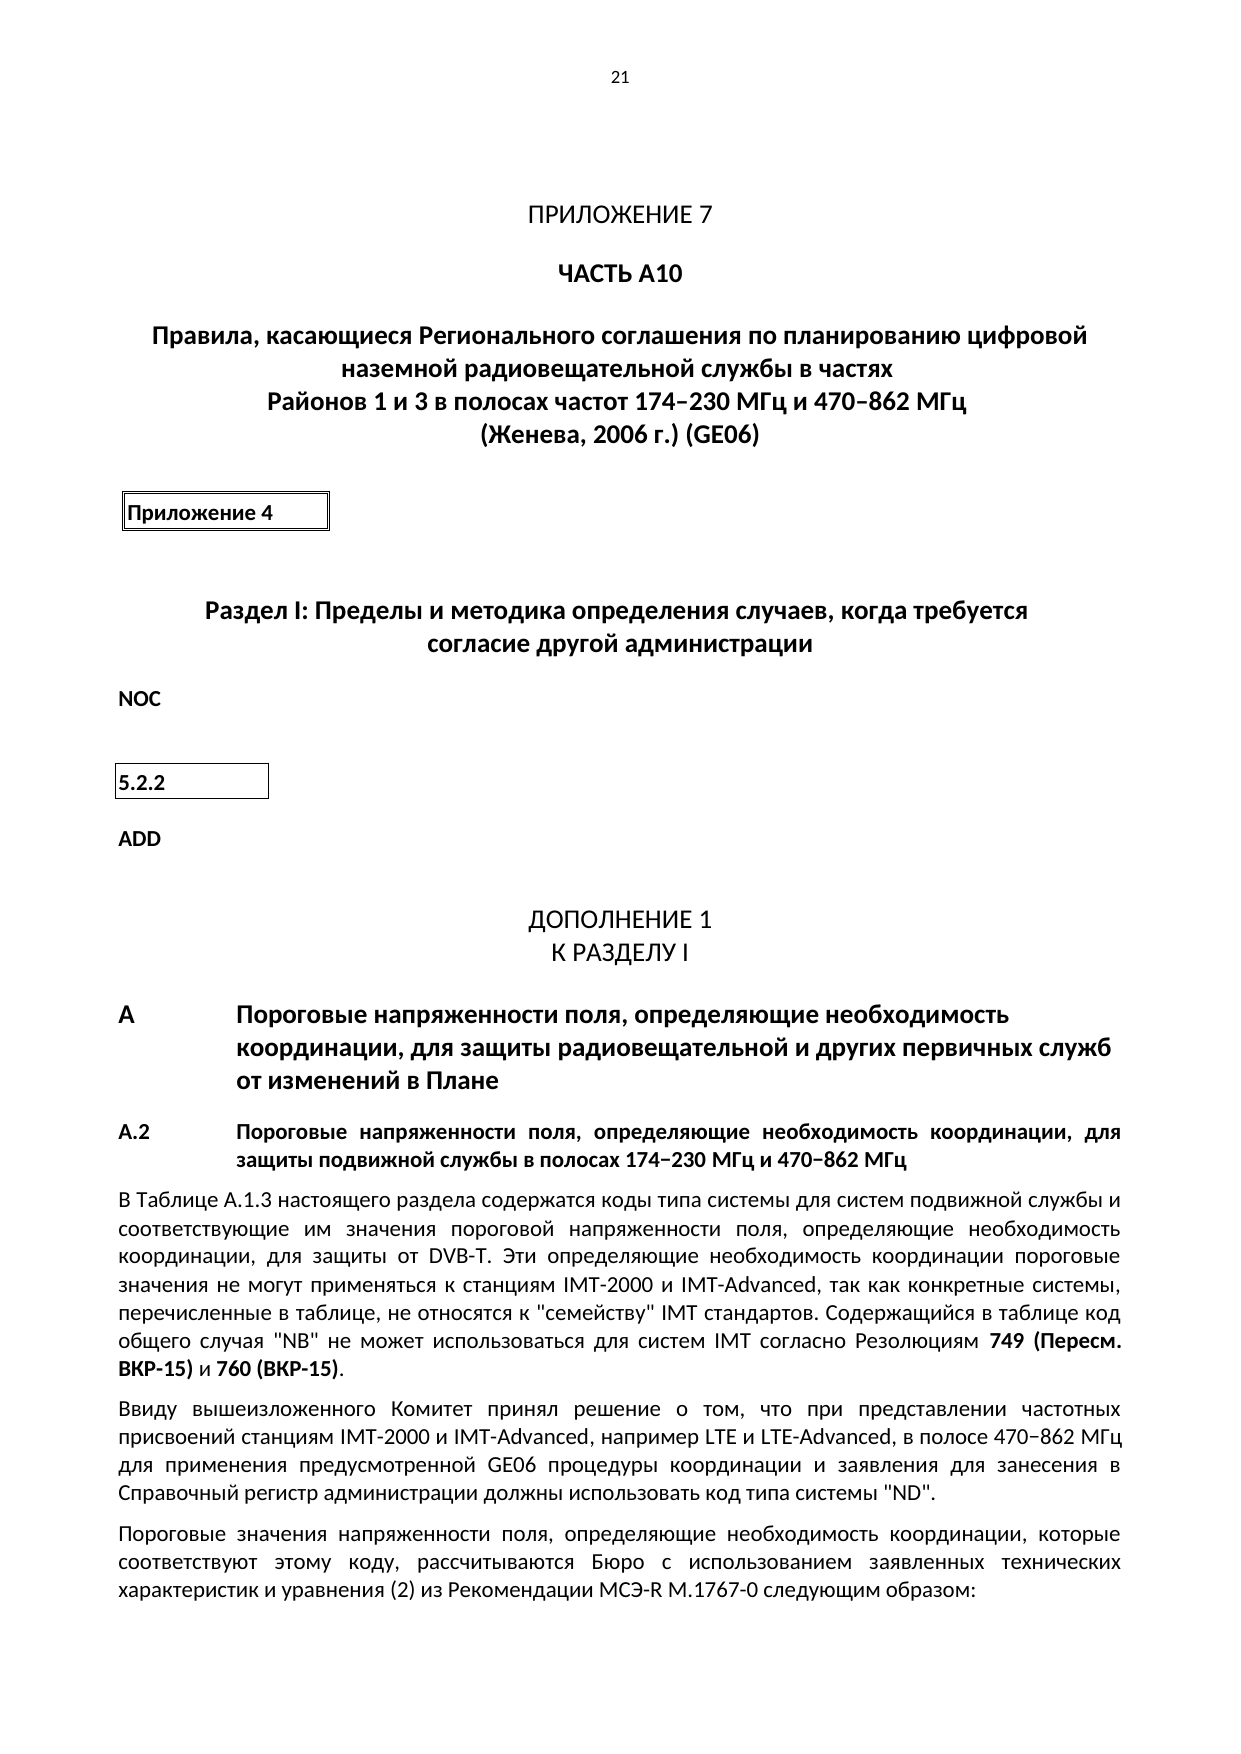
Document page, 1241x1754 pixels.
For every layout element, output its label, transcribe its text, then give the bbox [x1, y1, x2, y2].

text ПРИЛОЖЕНИЕ 7 [118, 198, 1122, 231]
subtitle А Пороговые напряженности поля, определяющие необходимость координации, для защиты радиовещательной и других первичных служб от изменений в Плане [118, 997, 1122, 1096]
text ЧАСТЬ A10 [118, 256, 1122, 289]
text В Таблице A.1.3 настоящего раздела содержатся коды типа системы для систем подвижной службы и соответствующие им значения пороговой напряженности поля, определяющие необходимость координации, для защиты от DVB-T. Эти определяющие необходимость координации пороговые значения не могут применяться к станциям IMT-2000 и IMT-Advanced, так как конкретные системы, перечисленные в таблице, не относятся к "семейству" IMT стандартов. Содержащийся в таблице код общего случая "NB" не может использоваться для систем IMT согласно Резолюциям 749 (Пересм. ВКР-15) и 760 (ВКР-15). [118, 1186, 1122, 1382]
text Пороговые значения напряженности поля, определяющие необходимость координации, которые соответствуют этому коду, рассчитываются Бюро с использованием заявленных технических характеристик и уравнения (2) из Рекомендации МСЭ-R M.1767-0 следующим образом: [118, 1519, 1122, 1603]
text Ввиду вышеизложенного Комитет принял решение о том, что при представлении частотных присвоений станциям IMT-2000 и IMT-Advanced, например LTE и LTE-Advanced, в полосе 470−862 МГц для применения предусмотренной GE06 процедуры координации и заявления для занесения в Справочный регистр администрации должны использовать код типа системы "ND". [118, 1394, 1122, 1506]
subtitle Раздел I: Пределы и методика определения случаев, когда требуется согласие другой администрации [118, 593, 1122, 659]
text Приложение 4 [125, 494, 327, 528]
text ADD [118, 824, 1122, 852]
subtitle 5.2.2 [116, 764, 268, 798]
subtitle Правила, касающиеся Регионального соглашения по планированию цифровой наземной радиовещательной службы в частях Районов 1 и 3 в полосах частот 174–230 МГц и 470–862 МГц (Женева, 2006 г.) (GE06) [118, 318, 1122, 450]
subtitle A.2 Пороговые напряженности поля, определяющие необходимость координации, для защиты подвижной службы в полосах 174−230 МГц и 470−862 МГц [118, 1117, 1122, 1173]
text Дополнение 1 к Разделу I [118, 902, 1122, 968]
text NOC [118, 684, 1122, 713]
